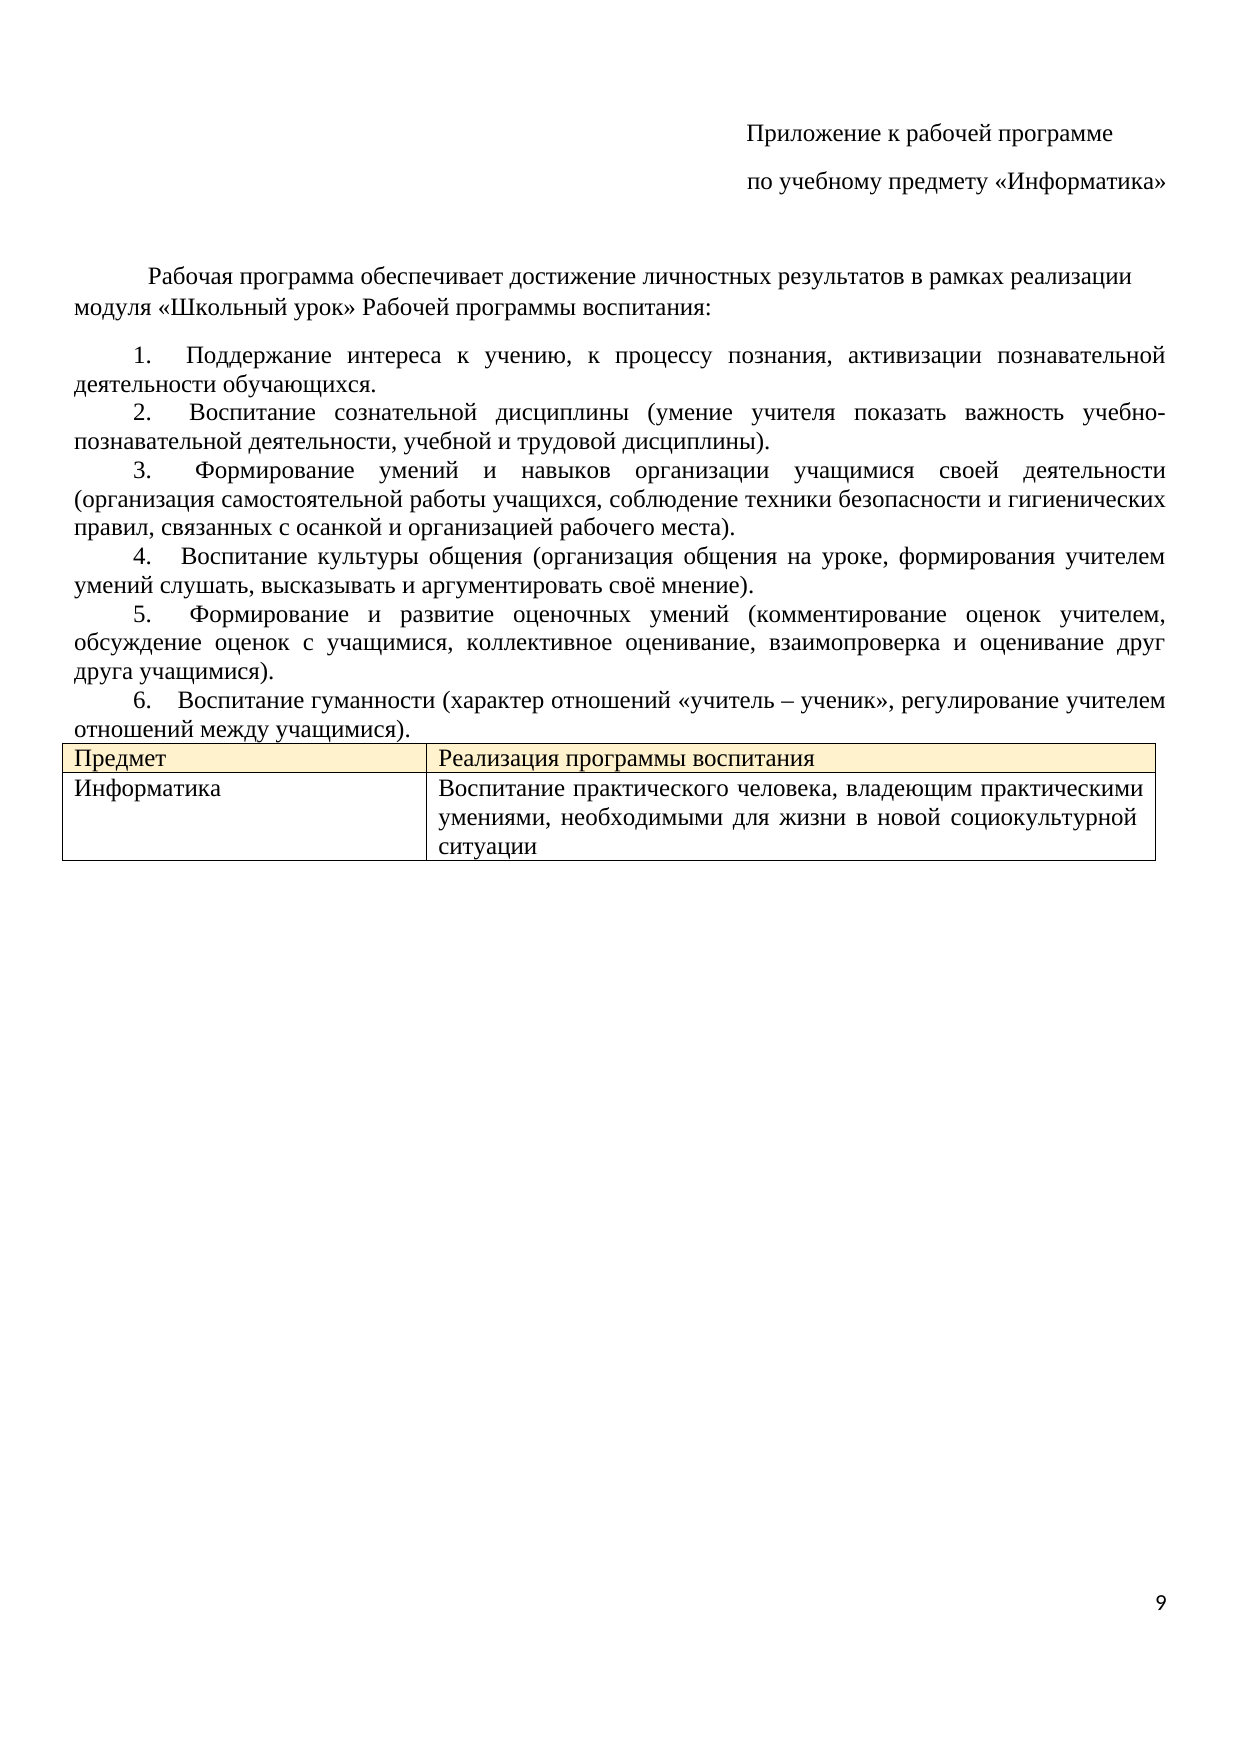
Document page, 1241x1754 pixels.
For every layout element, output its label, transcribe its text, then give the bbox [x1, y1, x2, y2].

text Приложение к рабочей программе [74, 118, 1167, 147]
table_header Предмет [63, 744, 426, 772]
text 2. Воспитание сознательной дисциплины (умение учителя показать важность учебно-познавательной деятельности, учебной и трудовой дисциплины). [74, 397, 1167, 455]
table_cell Информатика [63, 773, 426, 859]
text 4. Воспитание культуры общения (организация общения на уроке, формирования учителем умений слушать, высказывать и аргументировать своё мнение). [74, 541, 1167, 599]
text Рабочая программа обеспечивает достижение личностных результатов в рамках реализации модуля «Школьный урок» Рабочей программы воспитания: [74, 261, 1167, 321]
table_header Реализация программы воспитания [427, 744, 1155, 772]
text 6. Воспитание гуманности (характер отношений «учитель – ученик», регулирование учителем отношений между учащимися). [74, 685, 1167, 742]
table_cell Воспитание практического человека, владеющим практическими умениями, необходимыми для жизни в новой социокультурной ситуации [427, 773, 1155, 859]
text 3. Формирование умений и навыков организации учащимися своей деятельности (организация самостоятельной работы учащихся, соблюдение техники безопасности и гигиенических правил, связанных с осанкой и организацией рабочего места). [74, 455, 1167, 541]
text 5. Формирование и развитие оценочных умений (комментирование оценок учителем, обсуждение оценок с учащимися, коллективное оценивание, взаимопроверка и оценивание друг друга учащимися). [74, 599, 1167, 685]
text по учебному предмету «Информатика» [74, 166, 1167, 194]
text 1. Поддержание интереса к учению, к процессу познания, активизации познавательной деятельности обучающихся. [74, 340, 1167, 397]
